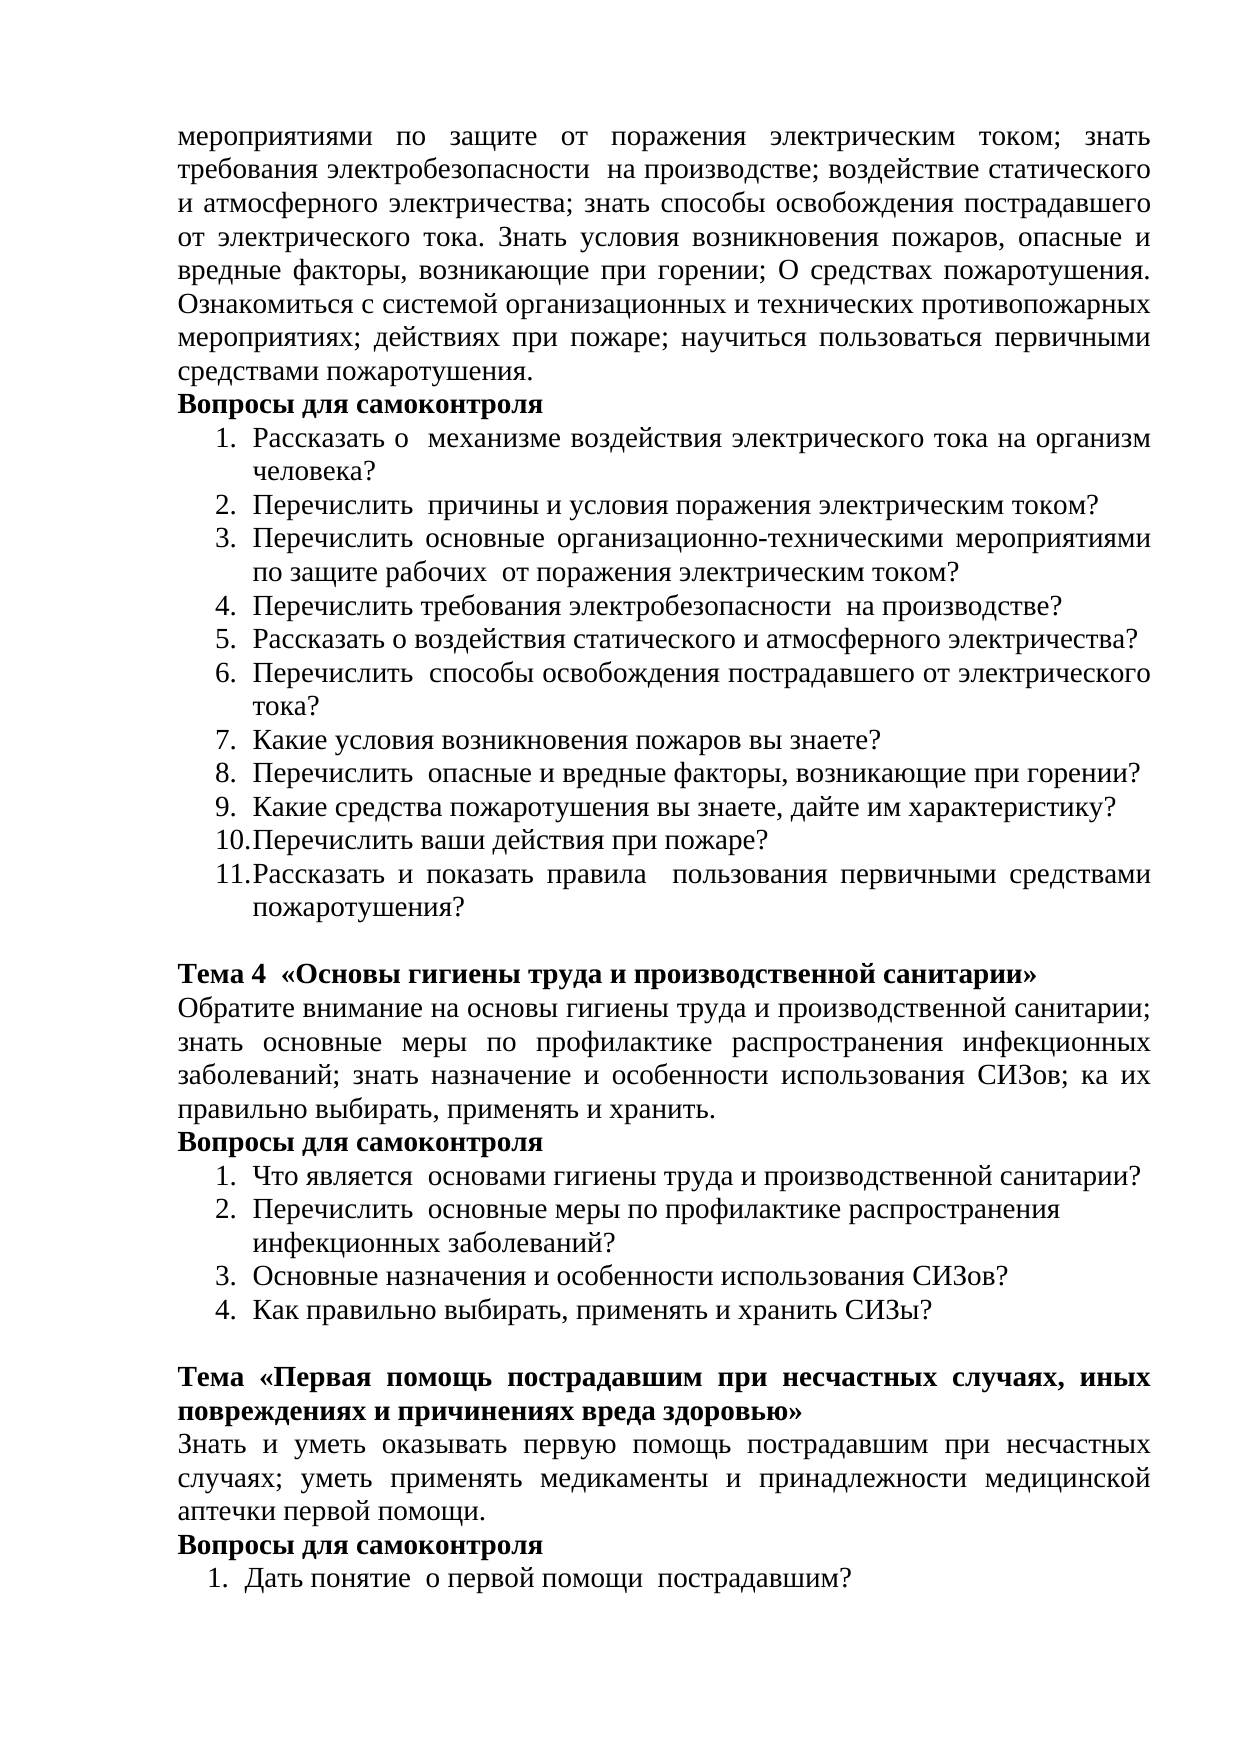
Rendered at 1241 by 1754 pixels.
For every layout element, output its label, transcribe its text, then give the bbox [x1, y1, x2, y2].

list Дать понятие о первой помощи пострадавшим? [207, 1560, 1152, 1594]
text Вопросы для самоконтроля [177, 1124, 1152, 1158]
text Знать и уметь оказывать первую помощь пострадавшим при несчастных случаях; уметь применять медикаменты и принадлежности медицинской аптечки первой помощи. [177, 1426, 1152, 1527]
list Перечислить опасные и вредные факторы, возникающие при горении? [215, 755, 1152, 789]
list Перечислить основные организационно-техническими мероприятиями по защите рабочих от поражения электрическим током? [215, 521, 1152, 588]
list Что является основами гигиены труда и производственной санитарии? [215, 1158, 1152, 1191]
list Рассказать и показать правила пользования первичными средствами пожаротушения? [215, 856, 1152, 923]
list Перечислить способы освобождения пострадавшего от электрического тока? [215, 655, 1152, 722]
text Тема 4 «Основы гигиены труда и производственной санитарии» [177, 957, 1152, 990]
list Перечислить причины и условия поражения электрическим током? [215, 487, 1152, 521]
text Вопросы для самоконтроля [177, 1527, 1152, 1560]
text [177, 118, 1152, 386]
list Как правильно выбирать, применять и хранить СИЗы? [215, 1292, 1152, 1326]
text Вопросы для самоконтроля [177, 386, 1152, 420]
text Обратите внимание на основы гигиены труда и производственной санитарии; знать основные меры по профилактике распространения инфекционных заболеваний; знать назначение и особенности использования СИЗов; ка их правильно выбирать, применять и хранить. [177, 990, 1152, 1124]
list Какие условия возникновения пожаров вы знаете? [215, 722, 1152, 755]
list Рассказать о механизме воздействия электрического тока на организм человека? [215, 420, 1152, 487]
list Перечислить ваши действия при пожаре? [215, 822, 1152, 856]
text Тема «Первая помощь пострадавшим при несчастных случаях, иных повреждениях и причинениях вреда здоровью» [177, 1359, 1152, 1426]
list Какие средства пожаротушения вы знаете, дайте им характеристику? [215, 789, 1152, 822]
list Перечислить требования электробезопасности на производстве? [215, 588, 1152, 621]
list Перечислить основные меры по профилактике распространения инфекционных заболеваний? [215, 1191, 1152, 1258]
list Рассказать о воздействия статического и атмосферного электричества? [215, 621, 1152, 655]
list Основные назначения и особенности использования СИЗов? [215, 1258, 1152, 1292]
